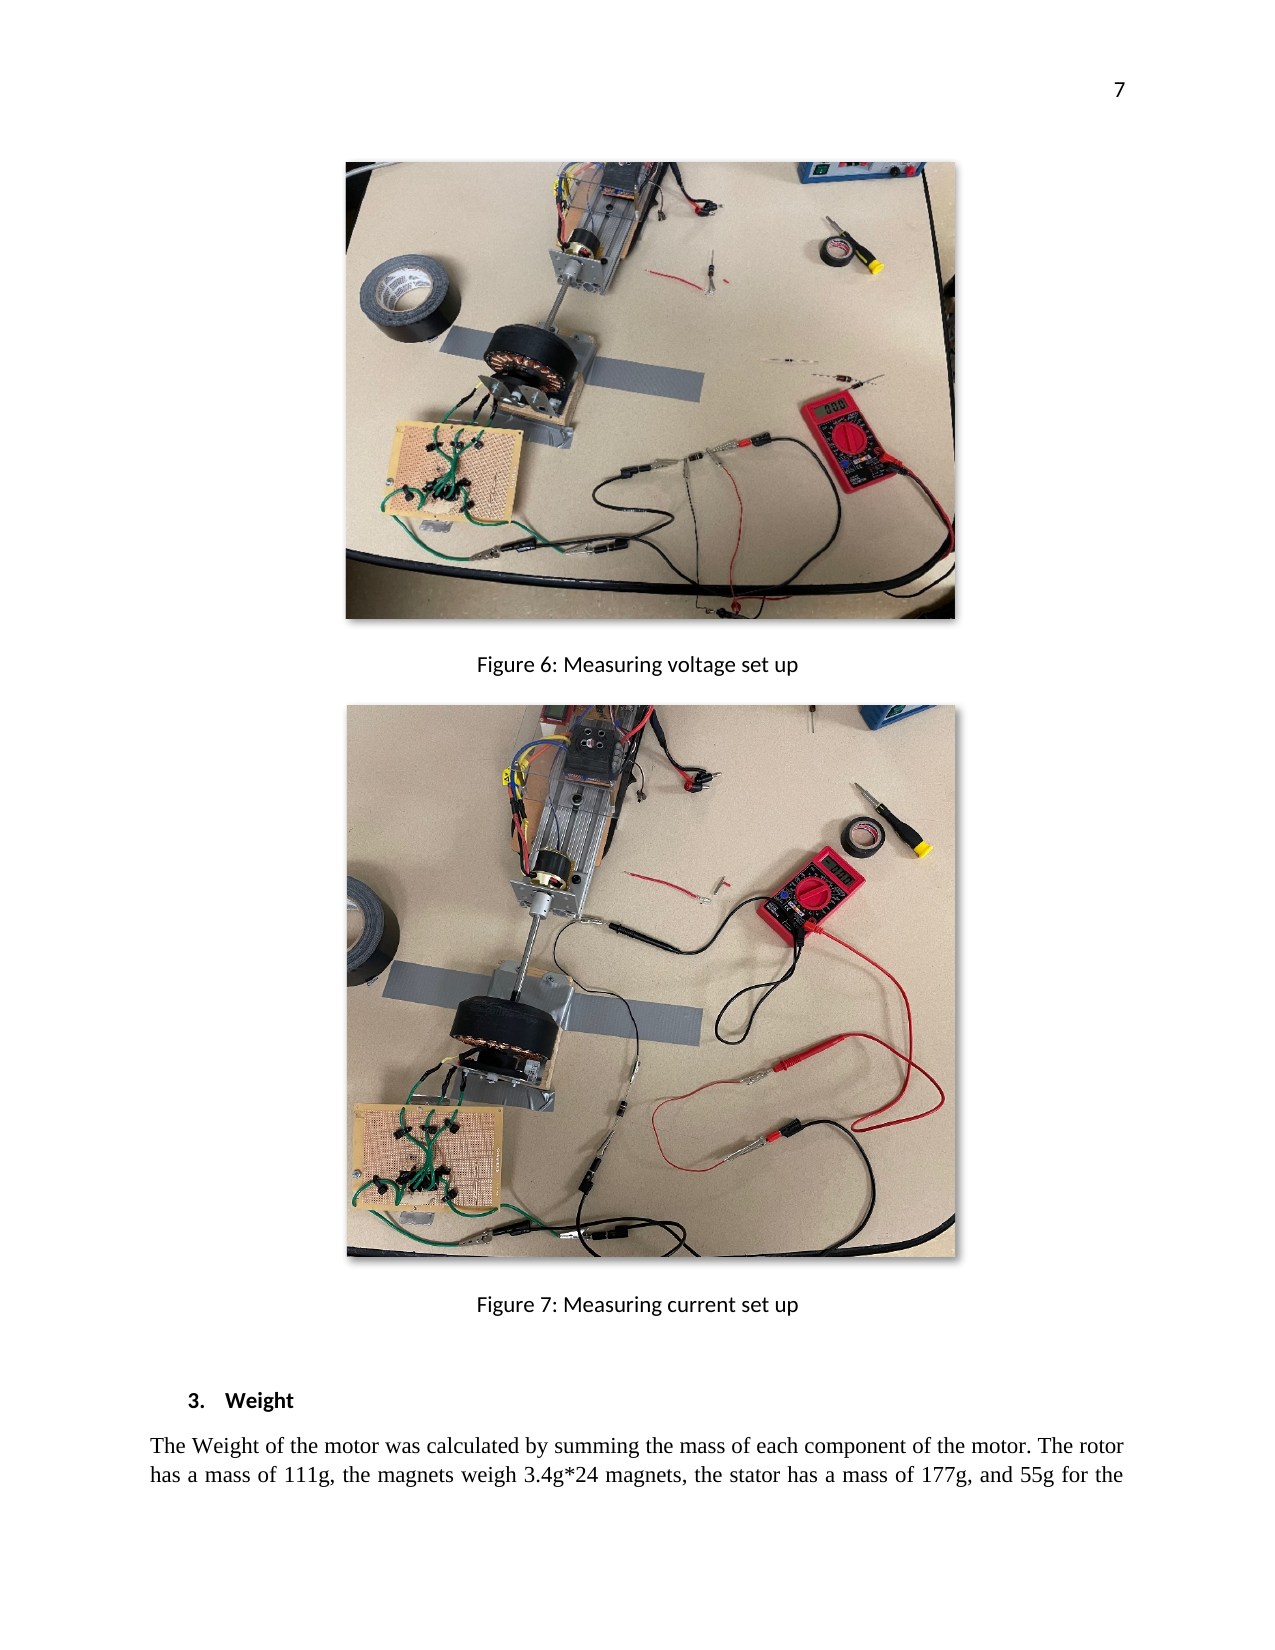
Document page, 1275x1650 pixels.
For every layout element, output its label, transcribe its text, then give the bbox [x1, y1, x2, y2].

list Weight [187, 1386, 1125, 1414]
picture [346, 162, 954, 619]
text Figure 7: Measuring current set up [150, 1290, 1125, 1318]
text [150, 1433, 1125, 1487]
text Figure 6: Measuring voltage set up [150, 650, 1125, 678]
picture [346, 705, 956, 1257]
